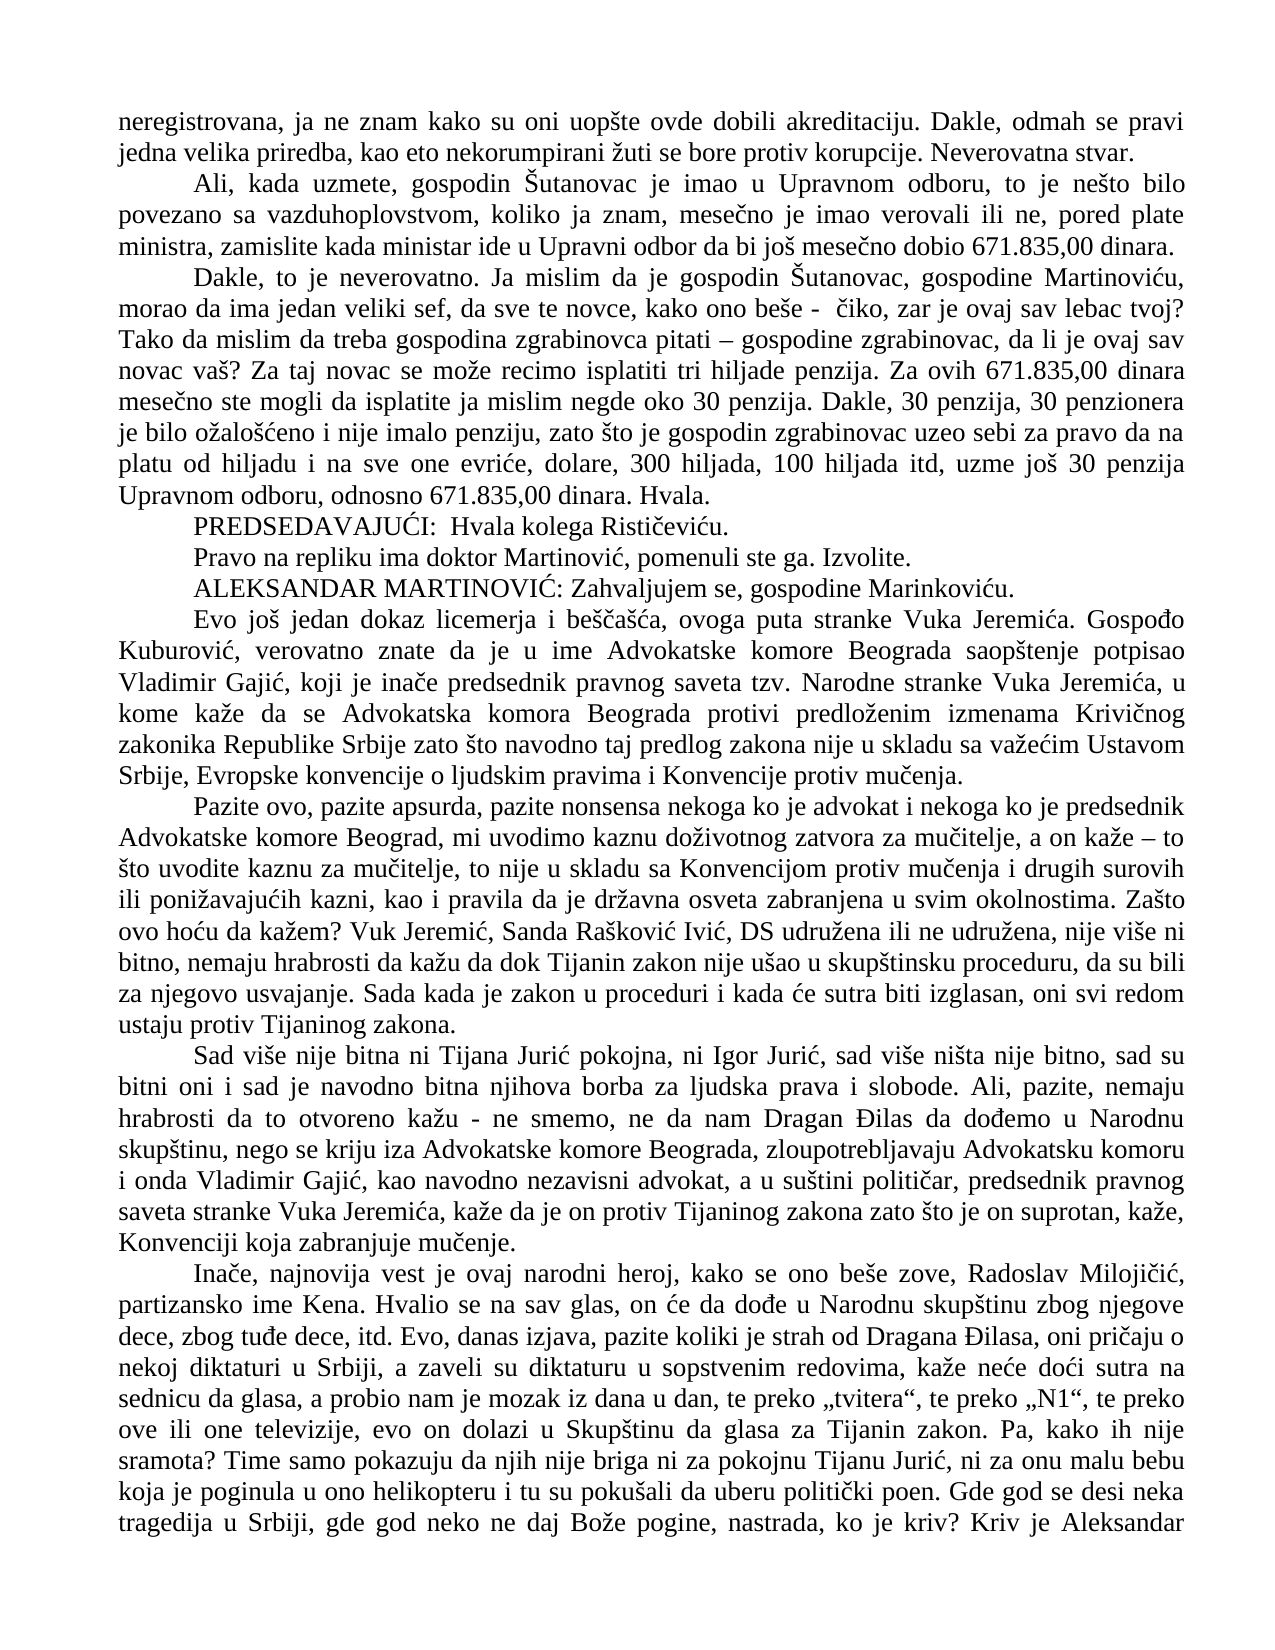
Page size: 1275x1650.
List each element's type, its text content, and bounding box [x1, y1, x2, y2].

text Pravo na repliku ima doktor Martinović, pomenuli ste ga. Izvolite. [118, 541, 1186, 572]
text Dakle, to je neverovatno. Ja mislim da je gospodin Šutanovac, gospodine Martinoviću, morao da ima jedan veliki sef, da sve te novce, kako ono beše - čiko, zar je ovaj sav lebac tvoj? Tako da mislim da treba gospodina zgrabinovca pitati – gospodine zgrabinovac, da li je ovaj sav novac vaš? Za taj novac se može recimo isplatiti tri hiljade penzija. Za ovih 671.835,00 dinara mesečno ste mogli da isplatite ja mislim negde oko 30 penzija. Dakle, 30 penzija, 30 penzionera je bilo ožalošćeno i nije imalo penziju, zato što je gospodin zgrabinovac uzeo sebi za pravo da na platu od hiljadu i na sve one evriće, dolare, 300 hiljada, 100 hiljada itd, uzme još 30 penzija Upravnom odboru, odnosno 671.835,00 dinara. Hvala. [118, 261, 1186, 510]
text Pazite ovo, pazite apsurda, pazite nonsensa nekoga ko je advokat i nekoga ko je predsednik Advokatske komore Beograd, mi uvodimo kaznu doživotnog zatvora za mučitelje, a on kaže – to što uvodite kaznu za mučitelje, to nije u skladu sa Konvencijom protiv mučenja i drugih surovih ili ponižavajućih kazni, kao i pravila da je državna osveta zabranjena u svim okolnostima. Zašto ovo hoću da kažem? Vuk Jeremić, Sanda Rašković Ivić, DS udružena ili ne udružena, nije više ni bitno, nemaju hrabrosti da kažu da dok Tijanin zakon nije ušao u skupštinsku proceduru, da su bili za njegovo usvajanje. Sada kada je zakon u proceduri i kada će sutra biti izglasan, oni svi redom ustaju protiv Tijaninog zakona. [118, 790, 1186, 1039]
text Sad više nije bitna ni Tijana Jurić pokojna, ni Igor Jurić, sad više ništa nije bitno, sad su bitni oni i sad je navodno bitna njihova borba za ljudska prava i slobode. Ali, pazite, nemaju hrabrosti da to otvoreno kažu - ne smemo, ne da nam Dragan Đilas da dođemo u Narodnu skupštinu, nego se kriju iza Advokatske komore Beograda, zloupotrebljavaju Advokatsku komoru i onda Vladimir Gajić, kao navodno nezavisni advokat, a u suštini političar, predsednik pravnog saveta stranke Vuka Jeremića, kaže da je on protiv Tijaninog zakona zato što je on suprotan, kaže, Konvenciji koja zabranjuje mučenje. [118, 1039, 1186, 1257]
text ALEKSANDAR MARTINOVIĆ: Zahvaljujem se, gospodine Marinkoviću. [118, 572, 1186, 603]
text Ali, kada uzmete, gospodin Šutanovac je imao u Upravnom odboru, to je nešto bilo povezano sa vazduhoplovstvom, koliko ja znam, mesečno je imao verovali ili ne, pored plate ministra, zamislite kada ministar ide u Upravni odbor da bi još mesečno dobio 671.835,00 dinara. [118, 167, 1186, 261]
text PREDSEDAVAJUĆI: Hvala kolega Rističeviću. [118, 510, 1186, 541]
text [118, 105, 1186, 167]
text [118, 1257, 1186, 1538]
text Evo još jedan dokaz licemerja i beščašća, ovoga puta stranke Vuka Jeremića. Gospođo Kuburović, verovatno znate da je u ime Advokatske komore Beograda saopštenje potpisao Vladimir Gajić, koji je inače predsednik pravnog saveta tzv. Narodne stranke Vuka Jeremića, u kome kaže da se Advokatska komora Beograda protivi predloženim izmenama Krivičnog zakonika Republike Srbije zato što navodno taj predlog zakona nije u skladu sa važećim Ustavom Srbije, Evropske konvencije o ljudskim pravima i Konvencije protiv mučenja. [118, 603, 1186, 790]
